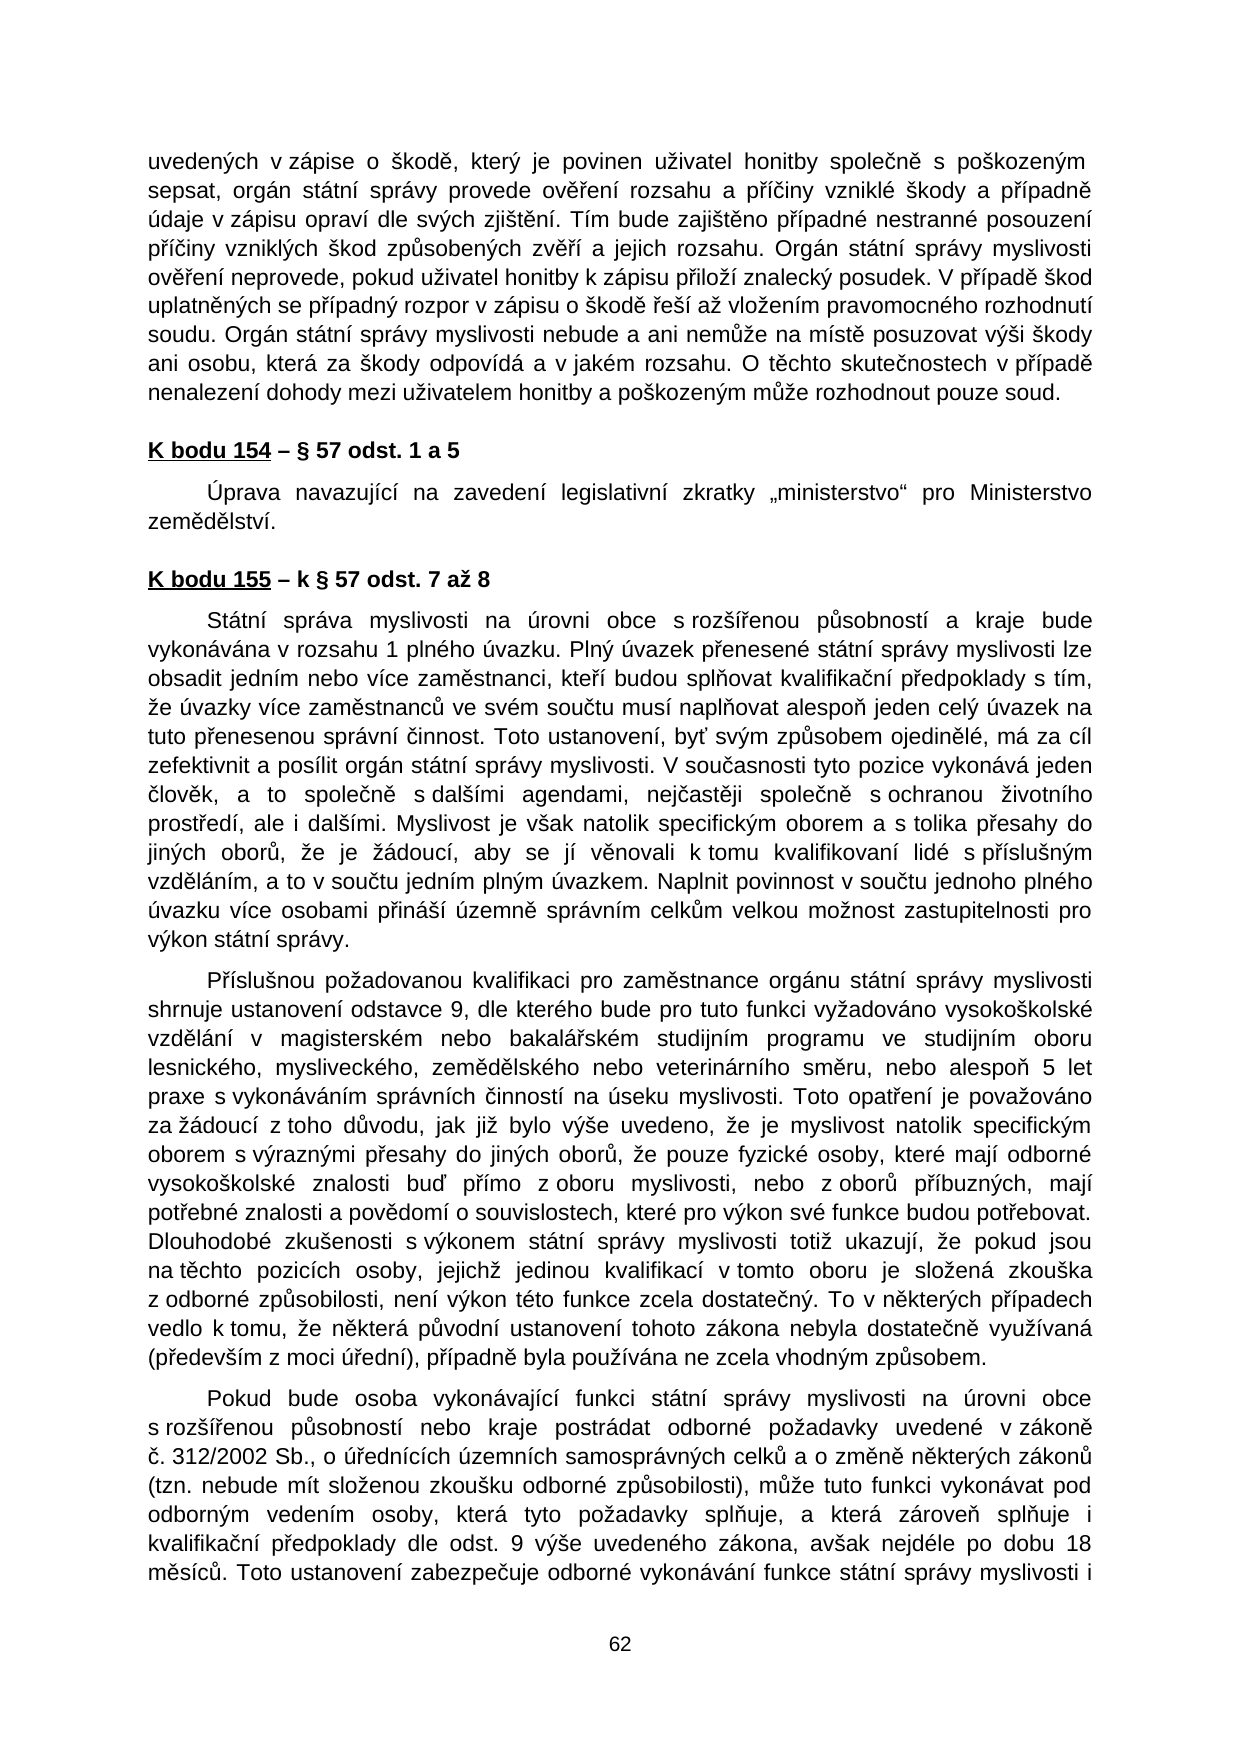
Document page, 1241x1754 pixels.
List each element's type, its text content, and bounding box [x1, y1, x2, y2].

text Příslušnou požadovanou kvalifikaci pro zaměstnance orgánu státní správy myslivosti shrnuje ustanovení odstavce 9, dle kterého bude pro tuto funkci vyžadováno vysokoškolské vzdělání v magisterském nebo bakalářském studijním programu ve studijním oboru lesnického, mysliveckého, zemědělského nebo veterinárního směru, nebo alespoň 5 let praxe s vykonáváním správních činností na úseku myslivosti. Toto opatření je považováno za žádoucí z toho důvodu, jak již bylo výše uvedeno, že je myslivost natolik specifickým oborem s výraznými přesahy do jiných oborů, že pouze fyzické osoby, které mají odborné vysokoškolské znalosti buď přímo z oboru myslivosti, nebo z oborů příbuzných, mají potřebné znalosti a povědomí o souvislostech, které pro výkon své funkce budou potřebovat. Dlouhodobé zkušenosti s výkonem státní správy myslivosti totiž ukazují, že pokud jsou na těchto pozicích osoby, jejichž jedinou kvalifikací v tomto oboru je složená zkouška z odborné způsobilosti, není výkon této funkce zcela dostatečný. To v některých případech vedlo k tomu, že některá původní ustanovení tohoto zákona nebyla dostatečně využívaná (především z moci úřední), případně byla používána ne zcela vhodným způsobem. [148, 967, 1093, 1370]
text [148, 148, 1093, 406]
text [148, 1385, 1093, 1585]
text Úprava navazující na zavedení legislativní zkratky „ministerstvo“ pro Ministerstvo zemědělství. [148, 479, 1093, 534]
text K bodu 155 – k § 57 odst. 7 až 8 [148, 566, 1093, 592]
text K bodu 154 – § 57 odst. 1 a 5 [148, 437, 1093, 463]
text Státní správa myslivosti na úrovni obce s rozšířenou působností a kraje bude vykonávána v rozsahu 1 plného úvazku. Plný úvazek přenesené státní správy myslivosti lze obsadit jedním nebo více zaměstnanci, kteří budou splňovat kvalifikační předpoklady s tím, že úvazky více zaměstnanců ve svém součtu musí naplňovat alespoň jeden celý úvazek na tuto přenesenou správní činnost. Toto ustanovení, byť svým způsobem ojedinělé, má za cíl zefektivnit a posílit orgán státní správy myslivosti. V současnosti tyto pozice vykonává jeden člověk, a to společně s dalšími agendami, nejčastěji společně s ochranou životního prostředí, ale i dalšími. Myslivost je však natolik specifickým oborem a s tolika přesahy do jiných oborů, že je žádoucí, aby se jí věnovali k tomu kvalifikovaní lidé s příslušným vzděláním, a to v součtu jedním plným úvazkem. Naplnit povinnost v součtu jednoho plného úvazku více osobami přináší územně správním celkům velkou možnost zastupitelnosti pro výkon státní správy. [148, 607, 1093, 952]
